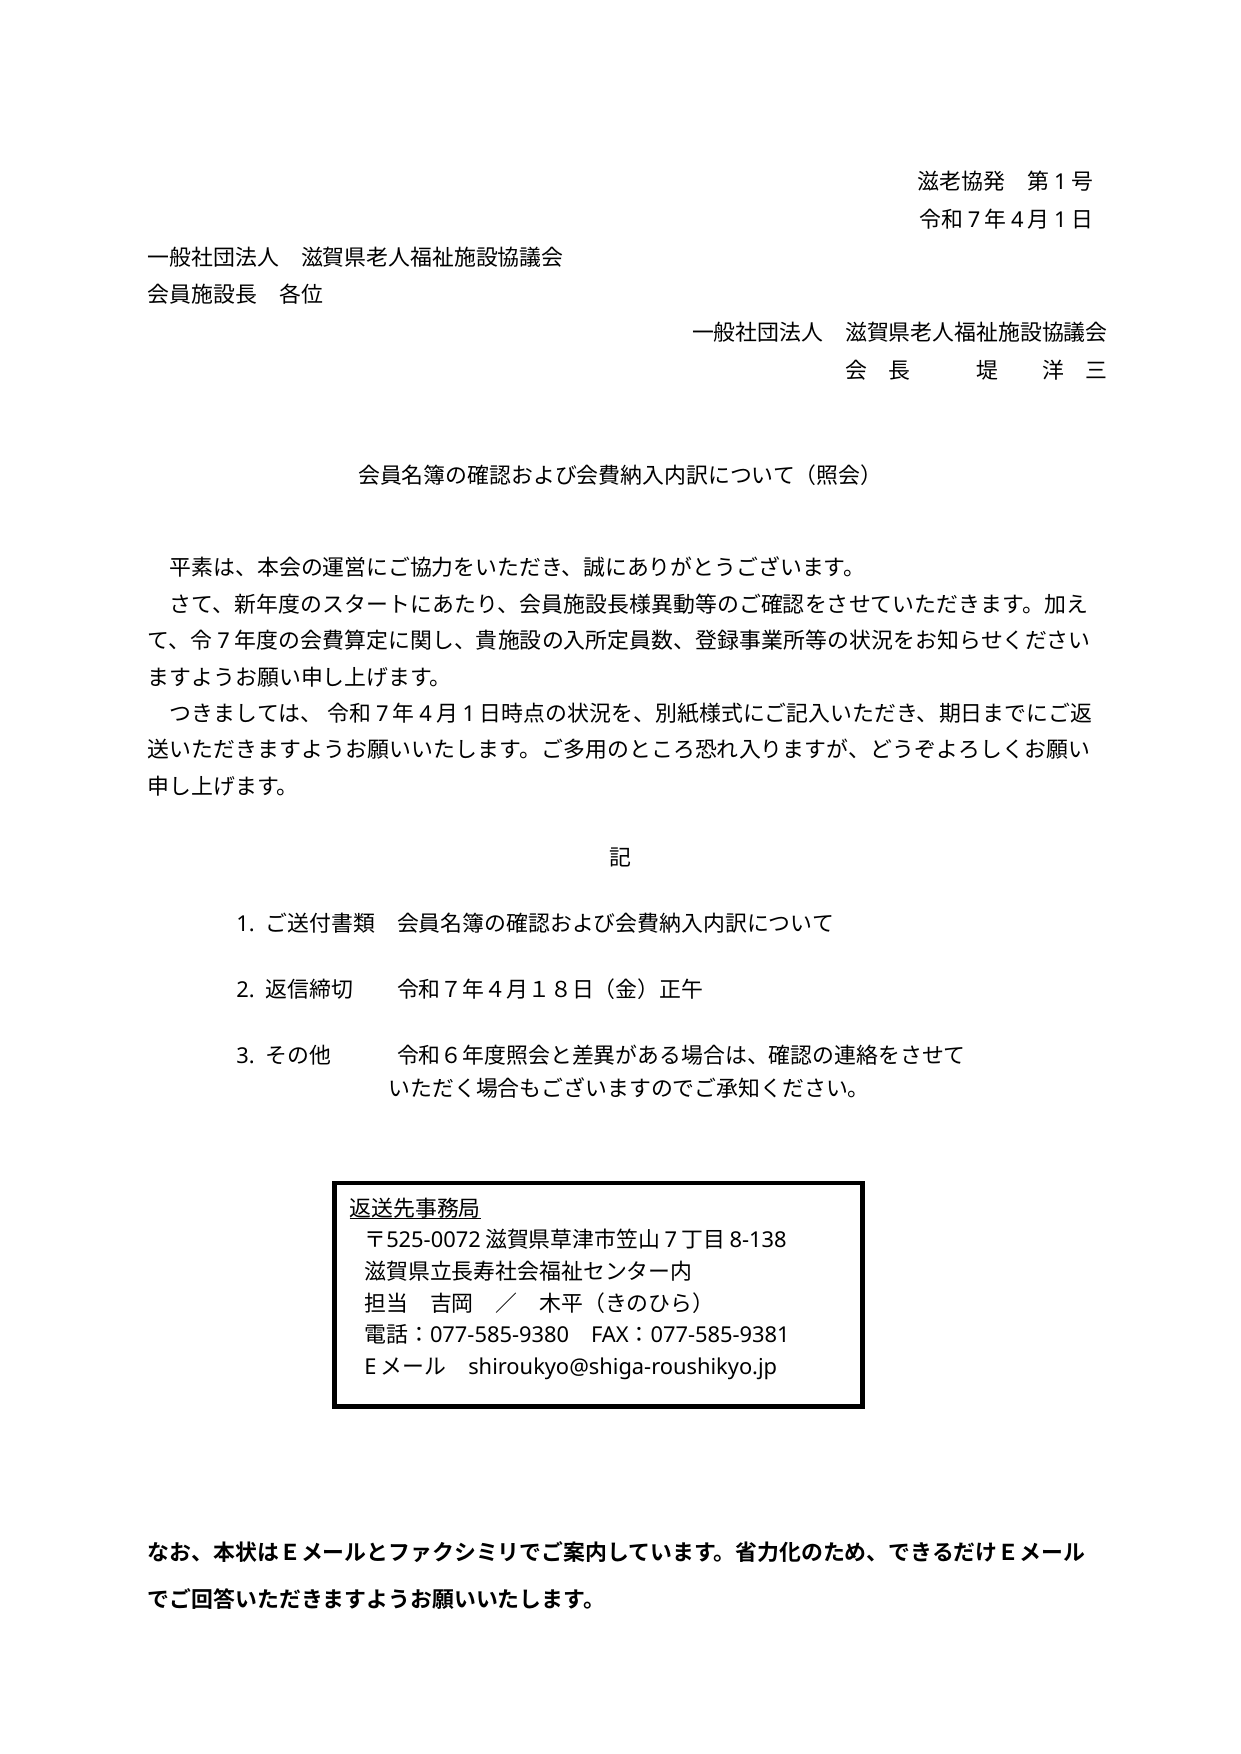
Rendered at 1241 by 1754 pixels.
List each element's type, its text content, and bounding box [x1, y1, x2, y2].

text 会員名簿の確認および会費納入内訳について（照会） [148, 458, 1092, 490]
list ご送付書類 会員名簿の確認および会費納入内訳について [236, 905, 1092, 938]
list その他 令和６年度照会と差異がある場合は、確認の連絡をさせて [236, 1037, 1092, 1070]
text さて、新年度のスタートにあたり、会員施設長様異動等のご確認をさせていただきます。加えて、令7年度の会費算定に関し、貴施設の入所定員数、登録事業所等の状況をお知らせくださいますようお願い申し上げます。 [148, 587, 1092, 691]
text 一般社団法人 滋賀県老人福祉施設協議会 [148, 314, 1107, 347]
list 返信締切 令和７年４月１８日（金）正午 [236, 971, 1092, 1004]
text 令和7年4月1日 [148, 201, 1093, 234]
subtitle 記 [148, 839, 1092, 872]
text 会員施設長 各位 [148, 277, 1092, 310]
text いただく場合もございますのでご承知ください。 [148, 1070, 1092, 1103]
text 平素は、本会の運営にご協力をいただき、誠にありがとうございます。 [148, 550, 1092, 582]
text 一般社団法人 滋賀県老人福祉施設協議会 [148, 239, 1092, 272]
text 滋老協発 第 1号 [148, 163, 1092, 197]
text なお、本状はＥメールとファクシミリでご案内しています。省力化のため、できるだけＥメールでご回答いただきますようお願いいたします。 [148, 1534, 1092, 1614]
text つきましては、 令和7年4月1日時点の状況を、別紙様式にご記入いただき、期日までにご返送いただきますようお願いいたします。ご多用のところ恐れ入りますが、どうぞよろしくお願い申し上げます。 [148, 696, 1092, 800]
text 会 長 堤 洋 三 [148, 352, 1107, 385]
